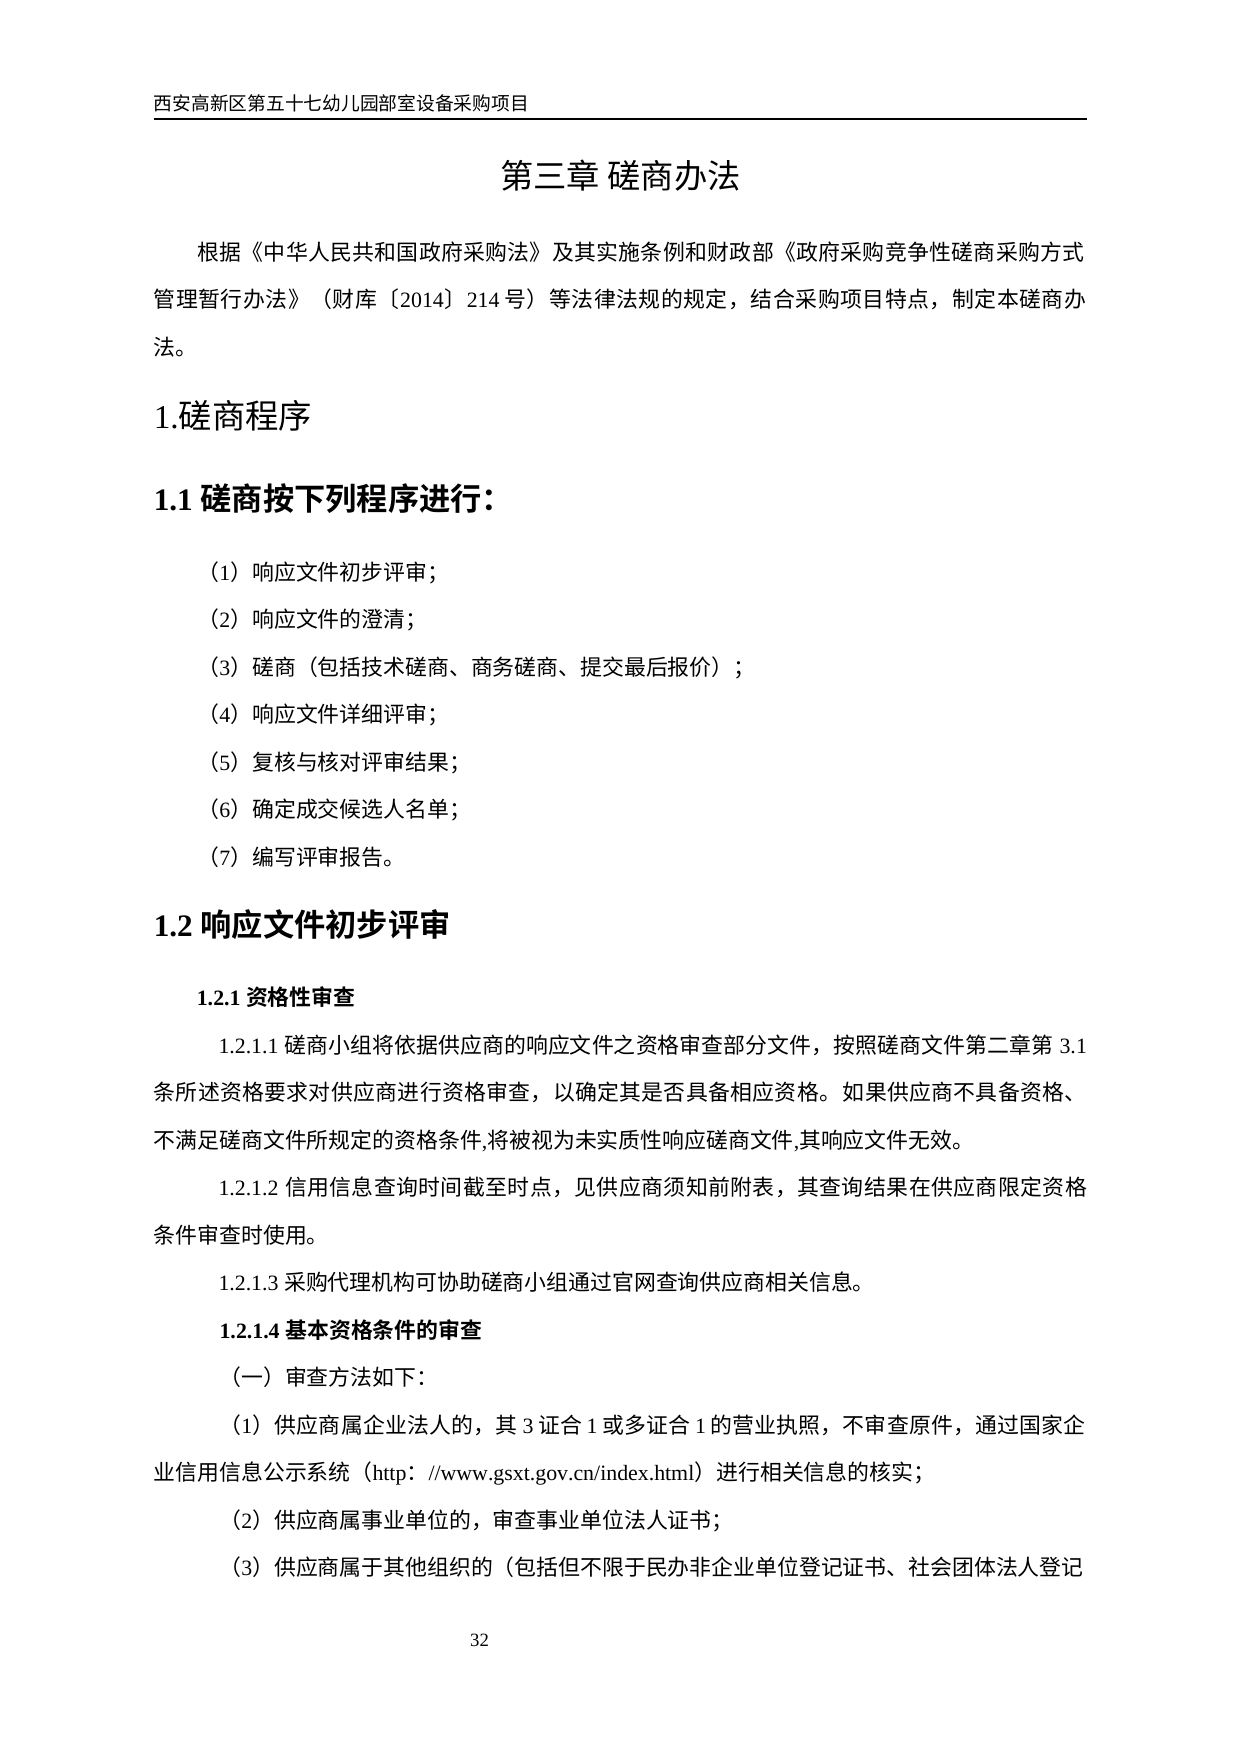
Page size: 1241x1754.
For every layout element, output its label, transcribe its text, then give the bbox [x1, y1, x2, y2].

text 1.2.1.3 采购代理机构可协助磋商小组通过官网查询供应商相关信息。 [153, 1265, 1087, 1297]
text 1.磋商程序 [153, 390, 1087, 438]
text 1.2 响应文件初步评审 [153, 900, 1087, 945]
text 1.2.1 资格性审查 [153, 980, 1087, 1012]
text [153, 1550, 1087, 1582]
text 根据《中华人民共和国政府采购法》及其实施条例和财政部《政府采购竞争性磋商采购方式管理暂行办法》（财库〔2014〕214号）等法律法规的规定，结合采购项目特点，制定本磋商办法。 [153, 235, 1087, 361]
text 1.2.1.2 信用信息查询时间截至时点，见供应商须知前附表，其查询结果在供应商限定资格条件审查时使用。 [153, 1170, 1087, 1249]
text 1.2.1.1 磋商小组将依据供应商的响应文件之资格审查部分文件，按照磋商文件第二章第3.1条所述资格要求对供应商进行资格审查，以确定其是否具备相应资格。如果供应商不具备资格、不满足磋商文件所规定的资格条件,将被视为未实质性响应磋商文件,其响应文件无效。 [153, 1028, 1087, 1154]
text （1）响应文件初步评审； [153, 555, 1087, 587]
text （2）响应文件的澄清； [153, 602, 1087, 634]
text （3）磋商（包括技术磋商、商务磋商、提交最后报价）； [153, 650, 1087, 682]
text （2）供应商属事业单位的，审查事业单位法人证书； [153, 1503, 1087, 1534]
text （4）响应文件详细评审； [153, 697, 1087, 729]
text 1.1 磋商按下列程序进行： [153, 474, 1087, 520]
text 第三章 磋商办法 [153, 150, 1087, 198]
text （7）编写评审报告。 [153, 840, 1087, 872]
text 1.2.1.4 基本资格条件的审查 [153, 1313, 1087, 1344]
text （一）审查方法如下： [153, 1360, 1087, 1392]
text （5）复核与核对评审结果； [153, 745, 1087, 777]
text （6）确定成交候选人名单； [153, 792, 1087, 824]
text （1）供应商属企业法人的，其3证合1或多证合1的营业执照，不审查原件，通过国家企业信用信息公示系统（http：//www.gsxt.gov.cn/index.html）进行相关信息的核实； [153, 1408, 1087, 1487]
